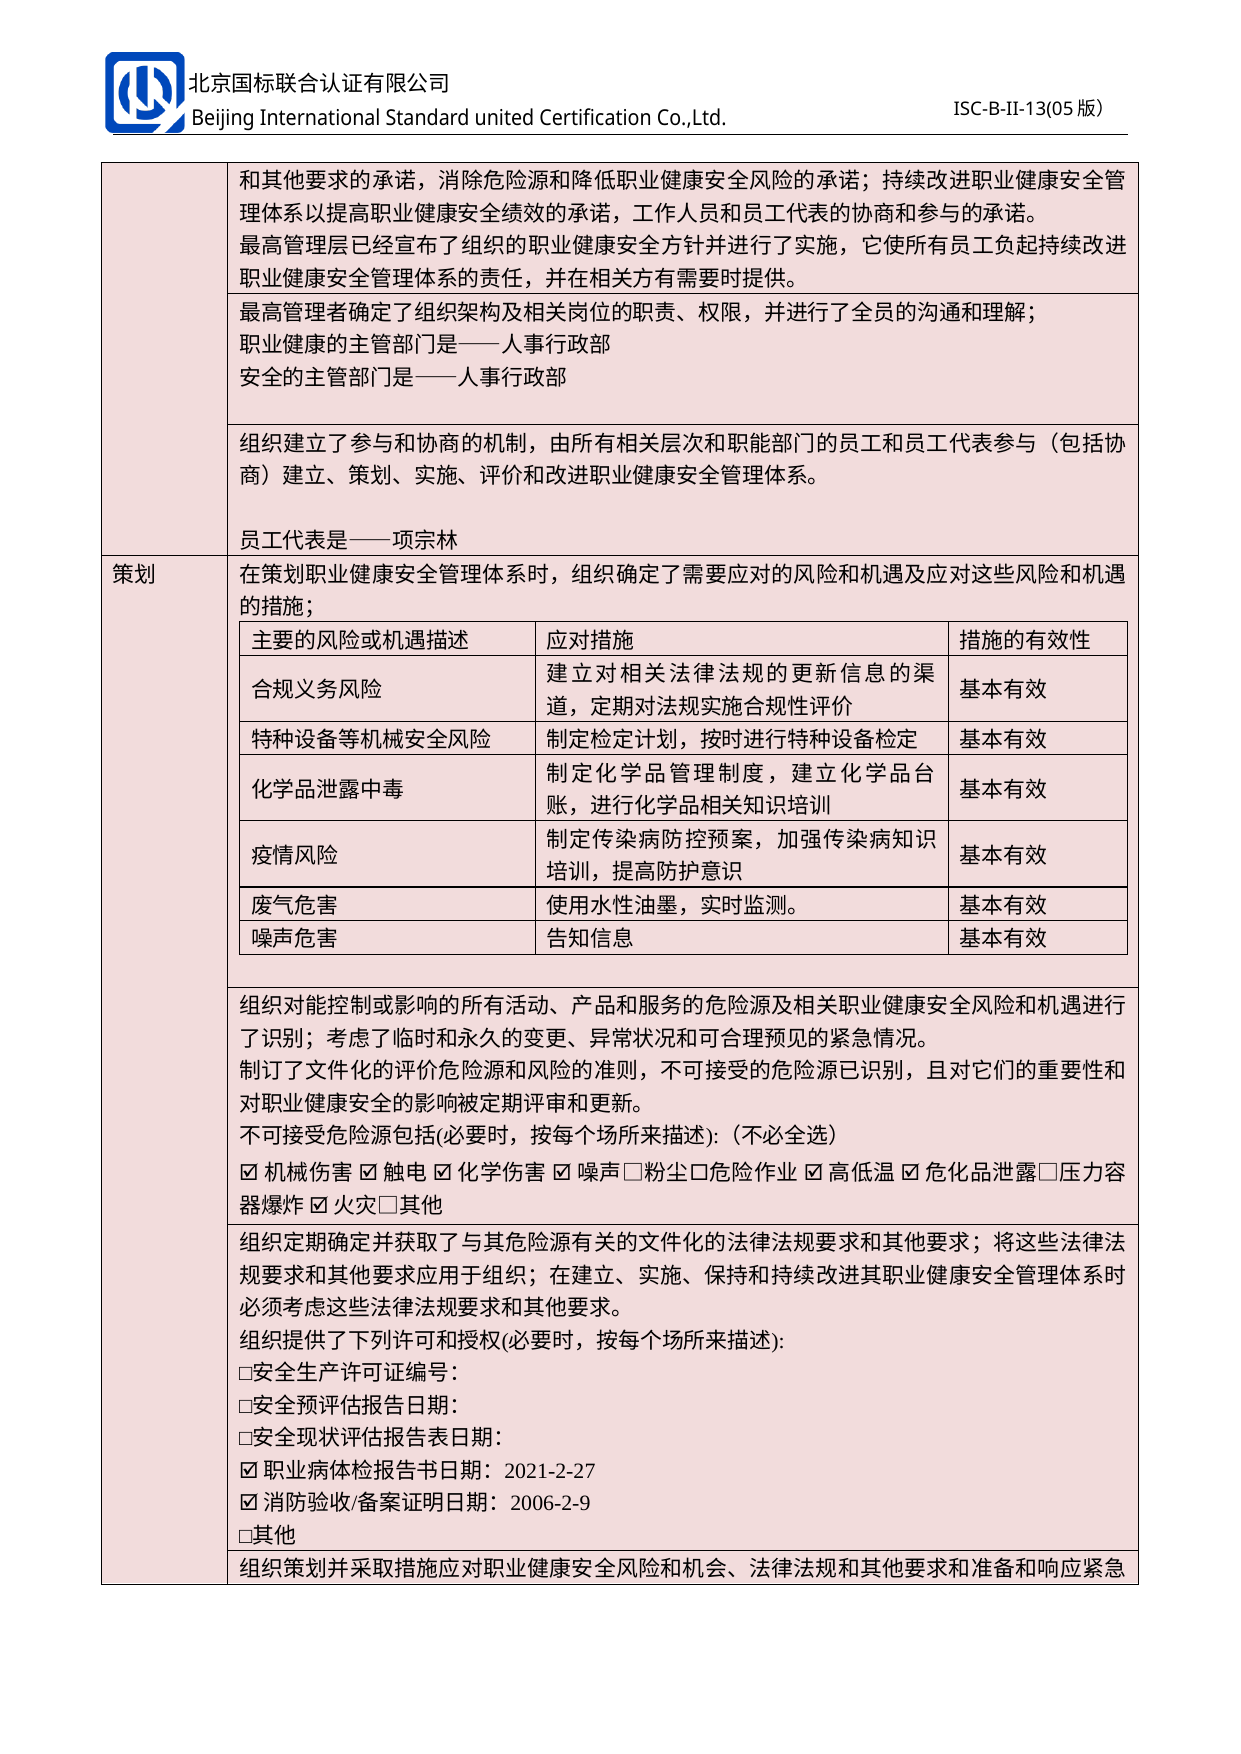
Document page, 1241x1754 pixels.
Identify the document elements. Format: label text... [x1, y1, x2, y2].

table_cell 最高管理者确定了组织架构及相关岗位的职责、权限，并进行了全员的沟通和理解； 职业健康的主管部门是——人事行政部 安全的主管部门是——人事行政部 [228, 294, 1138, 424]
table_cell 组织定期确定并获取了与其危险源有关的文件化的法律法规要求和其他要求；将这些法律法规要求和其他要求应用于组织；在建立、实施、保持和持续改进其职业健康安全管理体系时必须考虑这些法律法规要求和其他要求。 组织提供了下列许可和授权(必要时，按每个场所来描述): □安全生产许可证编号： □安全预评估报告日期： □安全现状评估报告表日期： 职业病体检报告书日期：2021-2-27 消防验收/备案证明日期：2006-2-9 □其他 [228, 1225, 1138, 1550]
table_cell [228, 163, 1138, 293]
table_cell 策划 [102, 556, 227, 1583]
picture [105, 52, 185, 133]
table_cell 组织建立了参与和协商的机制，由所有相关层次和职能部门的员工和员工代表参与（包括协商）建立、策划、实施、评价和改进职业健康安全管理体系。 员工代表是——项宗林 [228, 425, 1138, 555]
table_cell 在策划职业健康安全管理体系时，组织确定了需要应对的风险和机遇及应对这些风险和机遇的措施； [228, 556, 1138, 987]
table_cell 组织对能控制或影响的所有活动、产品和服务的危险源及相关职业健康安全风险和机遇进行了识别；考虑了临时和永久的变更、异常状况和可合理预见的紧急情况。 制订了文件化的评价危险源和风险的准则，不可接受的危险源已识别，且对它们的重要性和对职业健康安全的影响被定期评审和更新。 不可接受危险源包括(必要时，按每个场所来描述):（不必全选） 机械伤害触电化学伤害噪声□粉尘危险作业高低温危化品泄露□压力容器爆炸火灾□其他 [228, 988, 1138, 1224]
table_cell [228, 1551, 1138, 1583]
